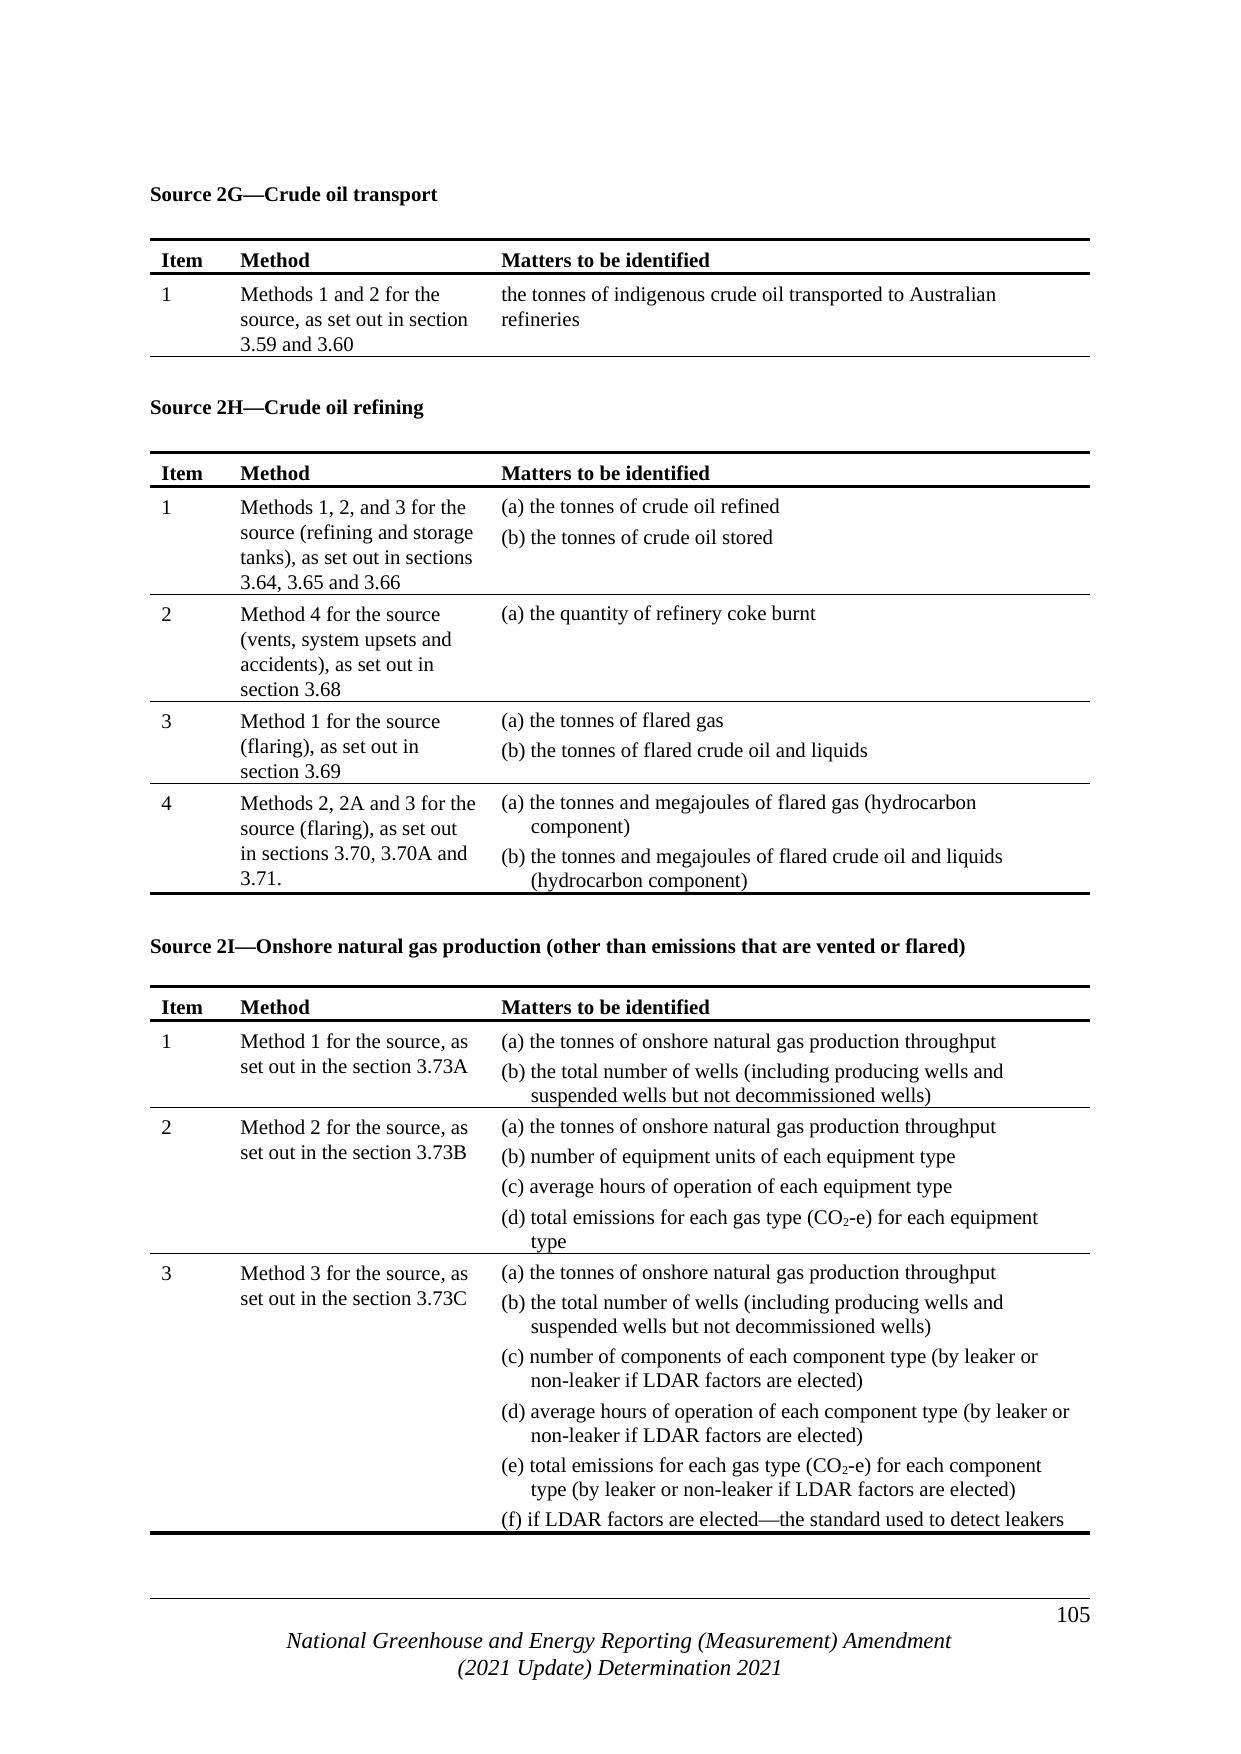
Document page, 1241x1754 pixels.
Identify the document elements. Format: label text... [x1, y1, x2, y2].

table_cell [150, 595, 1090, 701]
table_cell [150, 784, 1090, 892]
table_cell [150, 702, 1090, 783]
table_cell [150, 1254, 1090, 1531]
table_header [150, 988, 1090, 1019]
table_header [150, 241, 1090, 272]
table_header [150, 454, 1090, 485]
subtitle Source 2G—Crude oil transport [150, 181, 1090, 206]
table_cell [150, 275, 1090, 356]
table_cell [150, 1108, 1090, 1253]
subtitle Source 2H—Crude oil refining [150, 394, 1090, 419]
subtitle Source 2I—Onshore natural gas production (other than emissions that are vented or flared) [150, 933, 1090, 958]
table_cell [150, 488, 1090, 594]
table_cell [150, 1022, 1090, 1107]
